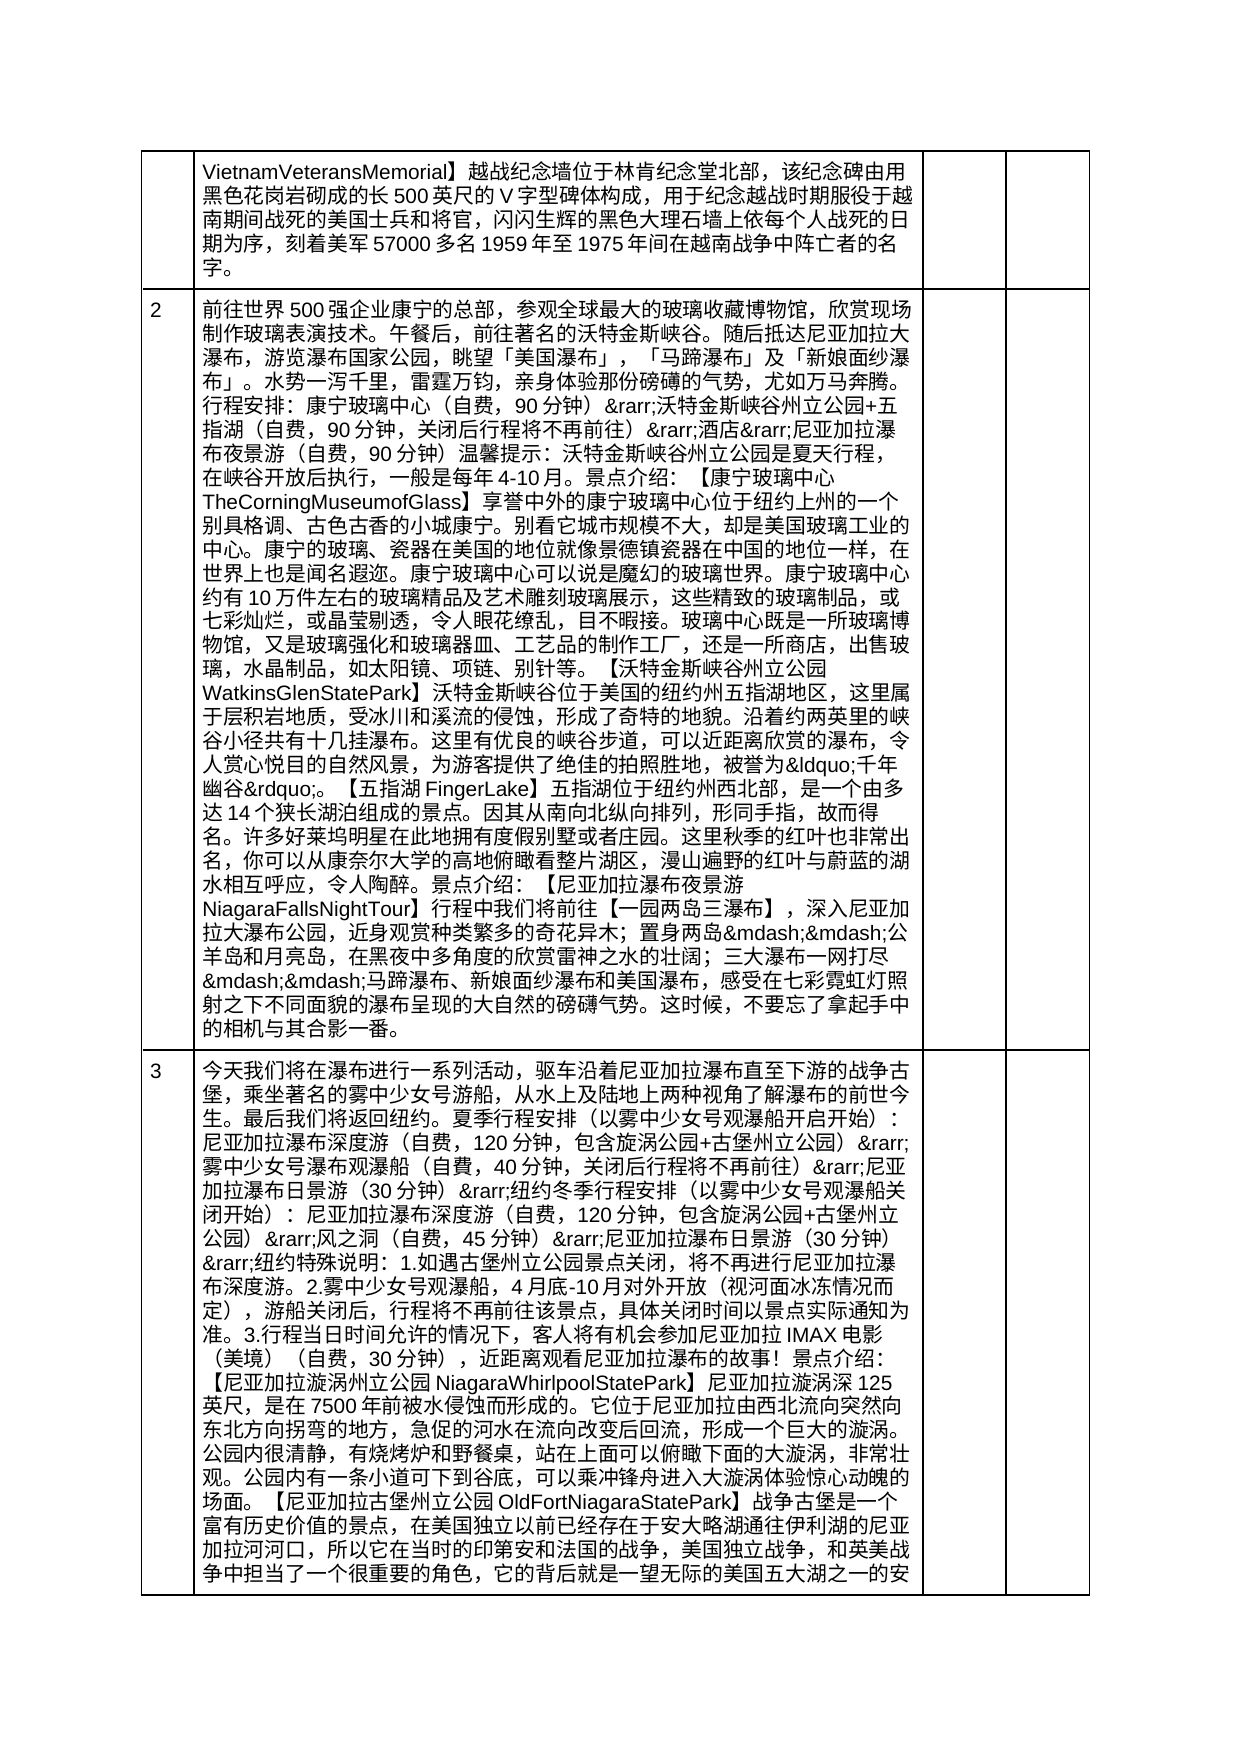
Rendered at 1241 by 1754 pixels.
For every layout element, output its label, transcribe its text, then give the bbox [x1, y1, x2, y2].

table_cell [195, 1051, 922, 1594]
table_cell 前往世界500强企业康宁的总部，参观全球最大的玻璃收藏博物馆，欣赏现场制作玻璃表演技术。午餐后，前往著名的沃特金斯峡谷。随后抵达尼亚加拉大瀑布，游览瀑布国家公园，眺望「美国瀑布」，「马蹄瀑布」及「新娘面纱瀑布」。水势一泻千里，雷霆万钧，亲身体验那份磅礡的气势，尤如万马奔腾。行程安排：康宁玻璃中心（自费，90分钟）&rarr;沃特金斯峡谷州立公园+五指湖（自费，90分钟，关闭后行程将不再前往）&rarr;酒店&rarr;尼亚加拉瀑布夜景游（自费，90分钟）温馨提示：沃特金斯峡谷州立公园是夏天行程，在峡谷开放后执行，一般是每年4-10月。景点介绍：【康宁玻璃中心TheCorningMuseumofGlass】享誉中外的康宁玻璃中心位于纽约上州的一个别具格调、古色古香的小城康宁。别看它城市规模不大，却是美国玻璃工业的中心。康宁的玻璃、瓷器在美国的地位就像景德镇瓷器在中国的地位一样，在世界上也是闻名遐迩。康宁玻璃中心可以说是魔幻的玻璃世界。康宁玻璃中心约有10万件左右的玻璃精品及艺术雕刻玻璃展示，这些精致的玻璃制品，或七彩灿烂，或晶莹剔透，令人眼花缭乱，目不暇接。玻璃中心既是一所玻璃博物馆，又是玻璃强化和玻璃器皿、工艺品的制作工厂，还是一所商店，出售玻璃，水晶制品，如太阳镜、项链、别针等。【沃特金斯峡谷州立公园WatkinsGlenStatePark】沃特金斯峡谷位于美国的纽约州五指湖地区，这里属于层积岩地质，受冰川和溪流的侵蚀，形成了奇特的地貌。沿着约两英里的峡谷小径共有十几挂瀑布。这里有优良的峡谷步道，可以近距离欣赏的瀑布，令人赏心悦目的自然风景，为游客提供了绝佳的拍照胜地，被誉为&ldquo;千年幽谷&rdquo;。【五指湖FingerLake】五指湖位于纽约州西北部，是一个由多达14个狭长湖泊组成的景点。因其从南向北纵向排列，形同手指，故而得名。许多好莱坞明星在此地拥有度假别墅或者庄园。这里秋季的红叶也非常出名，你可以从康奈尔大学的高地俯瞰看整片湖区，漫山遍野的红叶与蔚蓝的湖水相互呼应，令人陶醉。景点介绍：【尼亚加拉瀑布夜景游NiagaraFallsNightTour】行程中我们将前往【一园两岛三瀑布】，深入尼亚加拉大瀑布公园，近身观赏种类繁多的奇花异木；置身两岛&mdash;&mdash;公羊岛和月亮岛，在黑夜中多角度的欣赏雷神之水的壮阔；三大瀑布一网打尽&mdash;&mdash;马蹄瀑布、新娘面纱瀑布和美国瀑布，感受在七彩霓虹灯照射之下不同面貌的瀑布呈现的大自然的磅礴气势。这时候，不要忘了拿起手中的相机与其合影一番。 [195, 290, 922, 1049]
table_cell 3 [142, 1050, 193, 1594]
table_cell [1007, 1051, 1089, 1594]
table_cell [195, 152, 922, 288]
table_cell 2 [142, 289, 193, 1049]
table_cell [1007, 152, 1089, 288]
table_cell [924, 152, 1005, 288]
table_cell [924, 1051, 1005, 1594]
table_cell [924, 290, 1005, 1049]
table_cell 1 [142, 152, 193, 288]
table_cell [1007, 290, 1089, 1049]
